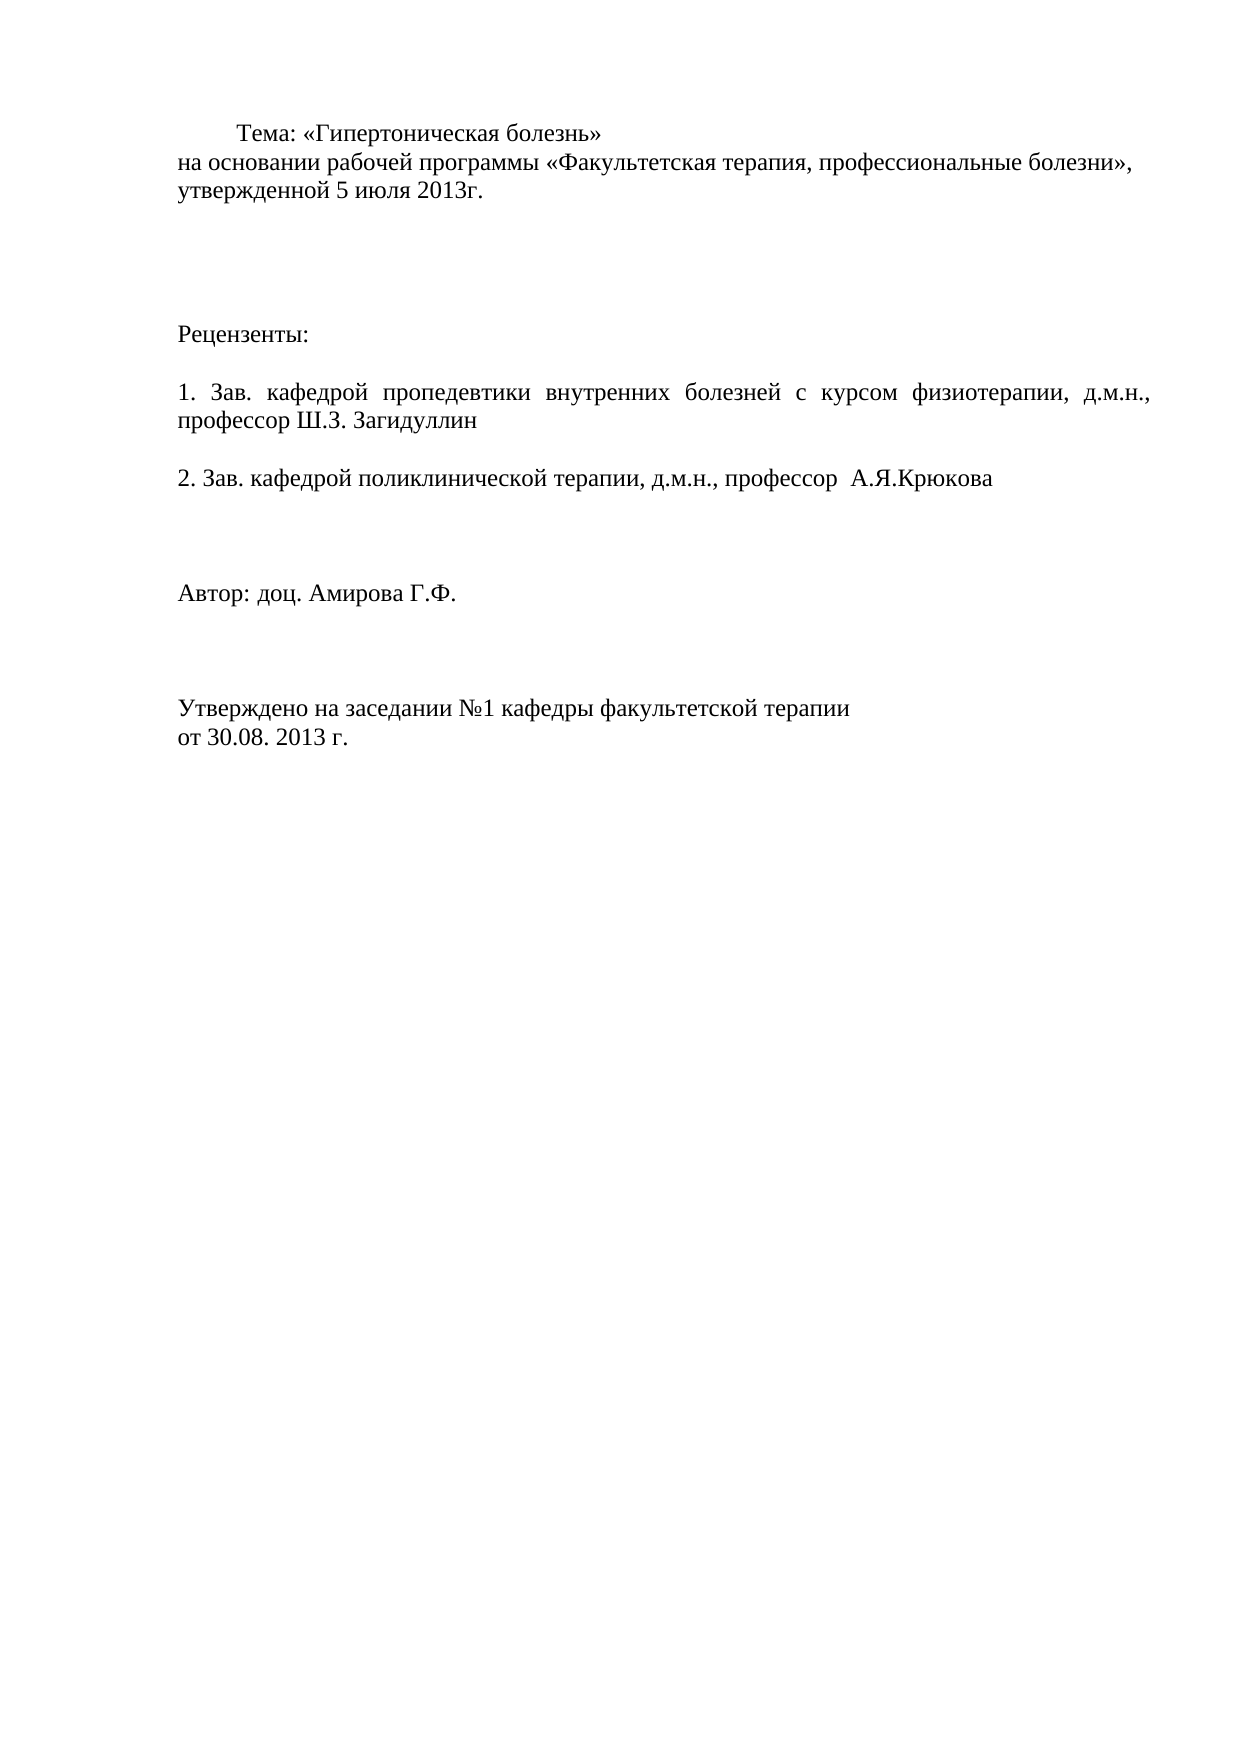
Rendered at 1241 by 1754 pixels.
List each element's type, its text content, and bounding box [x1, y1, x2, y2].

text Рецензенты: [177, 319, 1152, 348]
text Утверждено на заседании №1 кафедры факультетской терапии [177, 693, 1152, 722]
text от 30.08. 2013 г. [177, 722, 1152, 751]
text Тема: «Гипертоническая болезнь» [236, 118, 1152, 147]
text на основании рабочей программы «Факультетская терапия, профессиональные болезни», [177, 147, 1152, 176]
text Автор: доц. Амирова Г.Ф. [177, 578, 1152, 607]
text 2. Зав. кафедрой поликлинической терапии, д.м.н., профессор А.Я.Крюкова [177, 463, 1152, 492]
text утвержденной 5 июля 2013г. [177, 176, 1152, 204]
text 1. Зав. кафедрой пропедевтики внутренних болезней с курсом физиотерапии, д.м.н., профессор Ш.З. Загидуллин [177, 377, 1152, 434]
